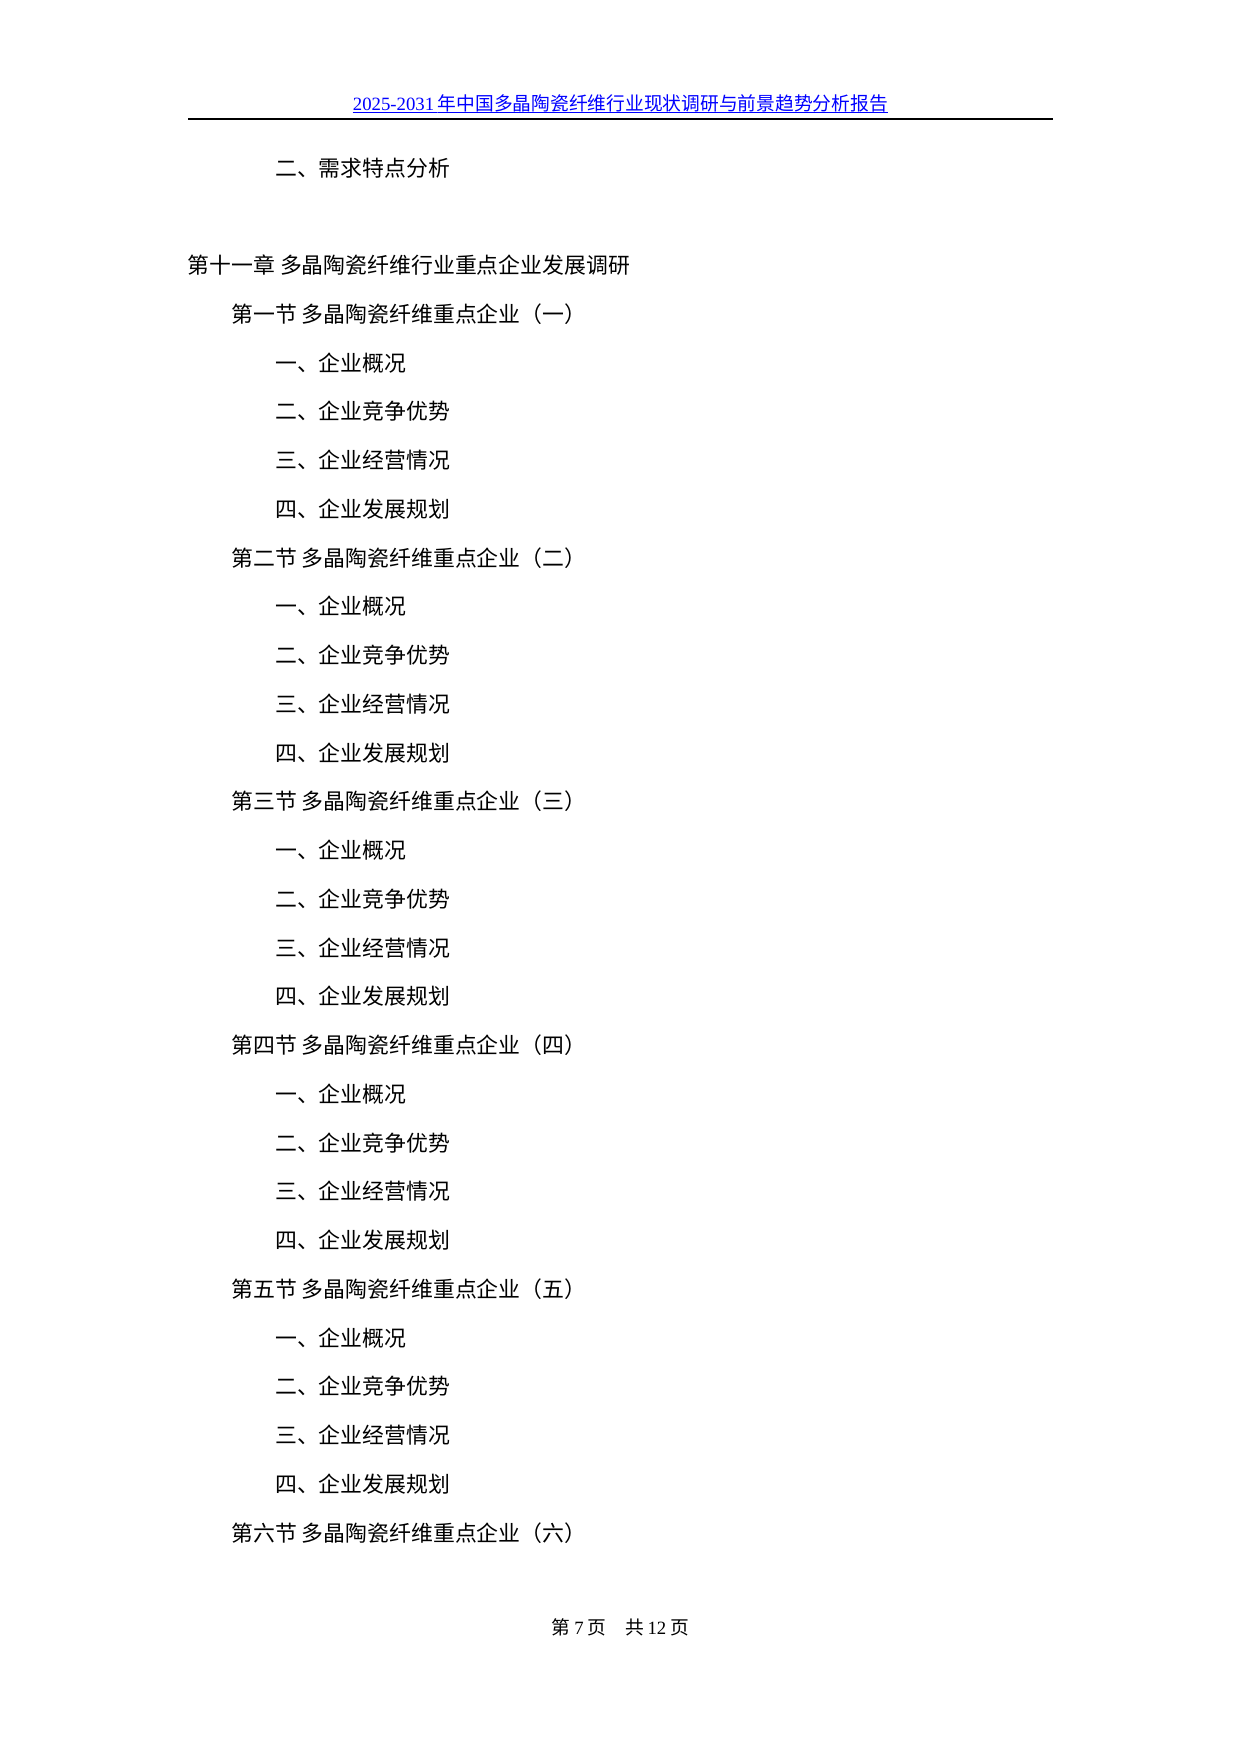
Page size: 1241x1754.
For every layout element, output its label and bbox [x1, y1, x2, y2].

text [187, 150, 1053, 1548]
